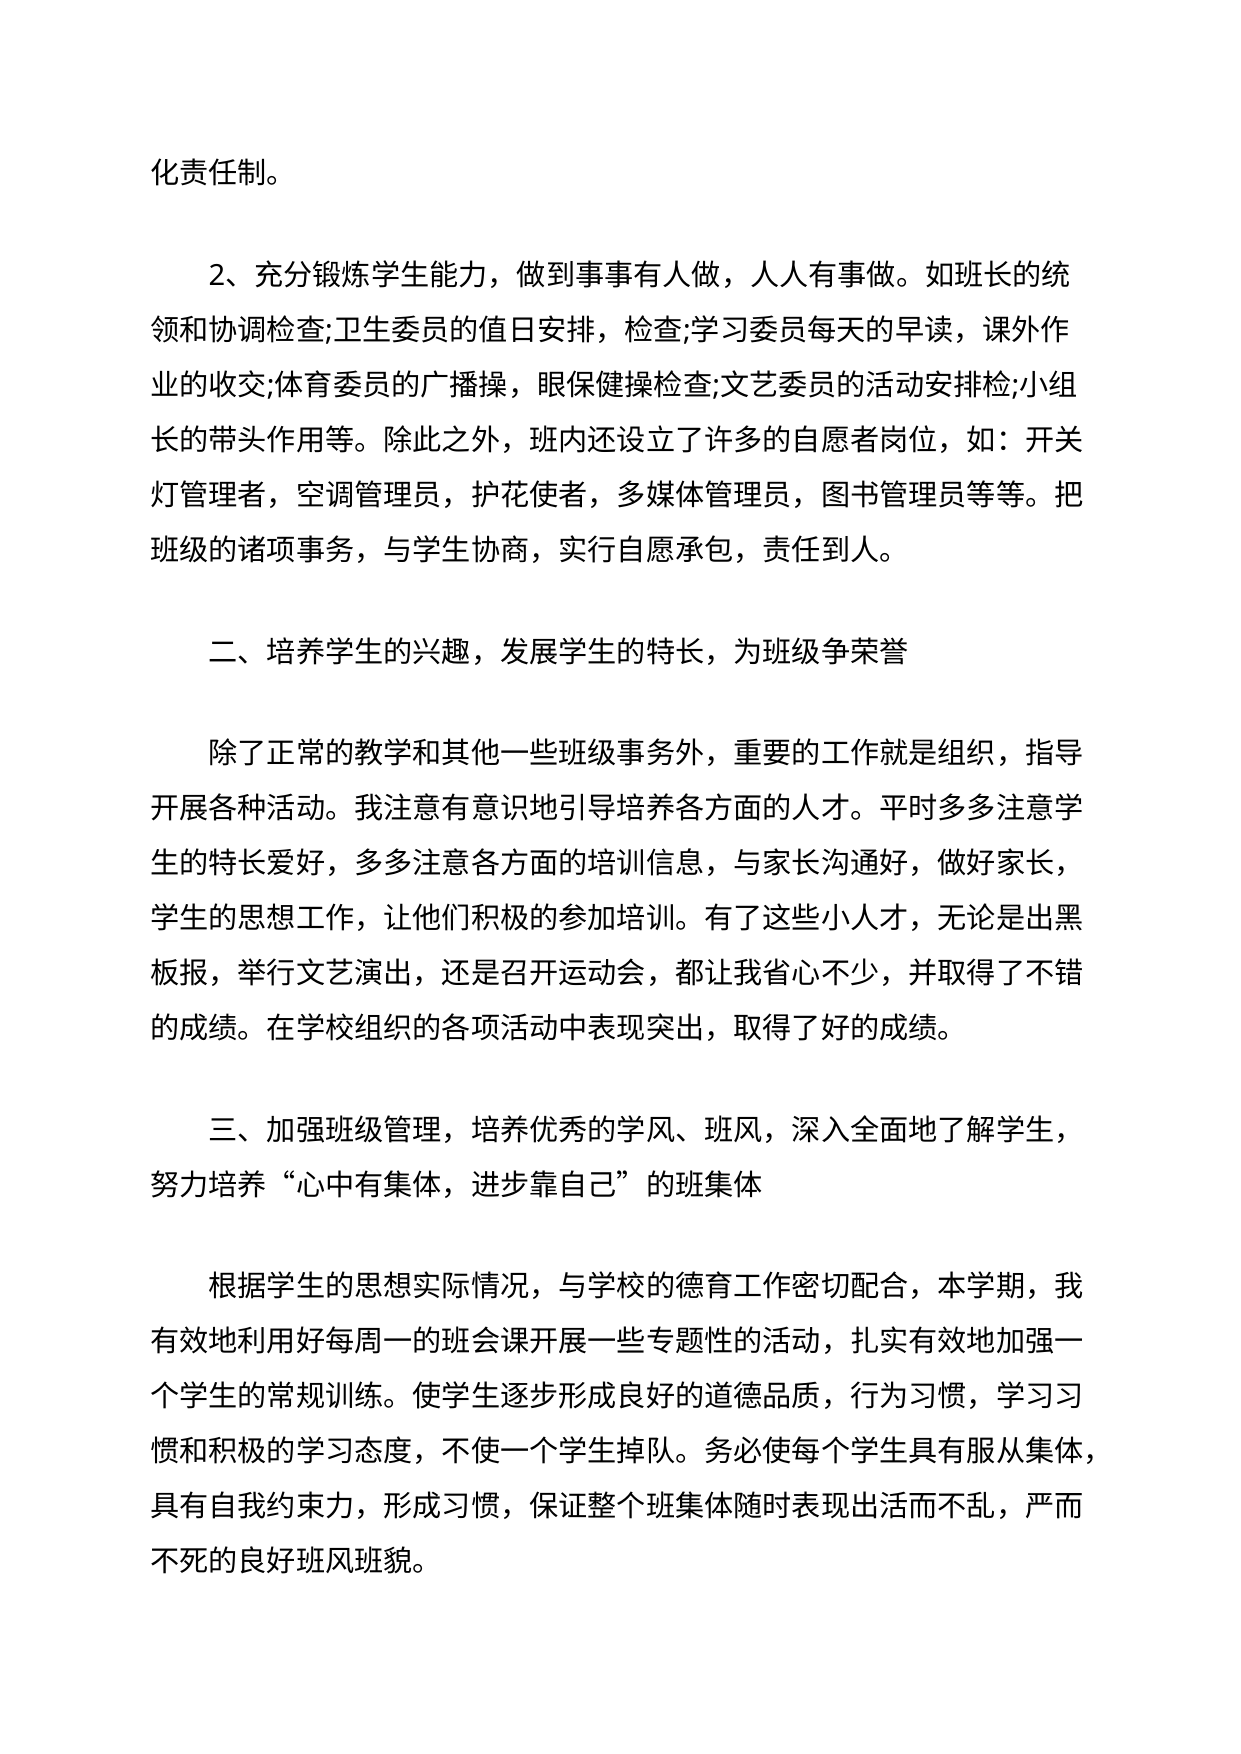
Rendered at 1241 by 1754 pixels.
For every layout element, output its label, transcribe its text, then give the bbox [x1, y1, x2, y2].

text 根据学生的思想实际情况，与学校的德育工作密切配合，本学期，我有效地利用好每周一的班会课开展一些专题性的活动，扎实有效地加强一个学生的常规训练。使学生逐步形成良好的道德品质，行为习惯，学习习惯和积极的学习态度，不使一个学生掉队。务必使每个学生具有服从集体，具有自我约束力，形成习惯，保证整个班集体随时表现出活而不乱，严而不死的良好班风班貌。 [150, 1263, 1090, 1580]
text 二、培养学生的兴趣，发展学生的特长，为班级争荣誉 [150, 628, 1090, 671]
text 除了正常的教学和其他一些班级事务外，重要的工作就是组织，指导开展各种活动。我注意有意识地引导培养各方面的人才。平时多多注意学生的特长爱好，多多注意各方面的培训信息，与家长沟通好，做好家长，学生的思想工作，让他们积极的参加培训。有了这些小人才，无论是出黑板报，举行文艺演出，还是召开运动会，都让我省心不少，并取得了不错的成绩。在学校组织的各项活动中表现突出，取得了好的成绩。 [150, 730, 1090, 1047]
text 三、加强班级管理，培养优秀的学风、班风，深入全面地了解学生，努力培养“心中有集体，进步靠自己”的班集体 [150, 1106, 1090, 1203]
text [150, 150, 1090, 192]
text 2、充分锻炼学生能力，做到事事有人做，人人有事做。如班长的统领和协调检查;卫生委员的值日安排，检查;学习委员每天的早读，课外作业的收交;体育委员的广播操，眼保健操检查;文艺委员的活动安排检;小组长的带头作用等。除此之外，班内还设立了许多的自愿者岗位，如：开关灯管理者，空调管理员，护花使者，多媒体管理员，图书管理员等等。把班级的诸项事务，与学生协商，实行自愿承包，责任到人。 [150, 252, 1090, 569]
